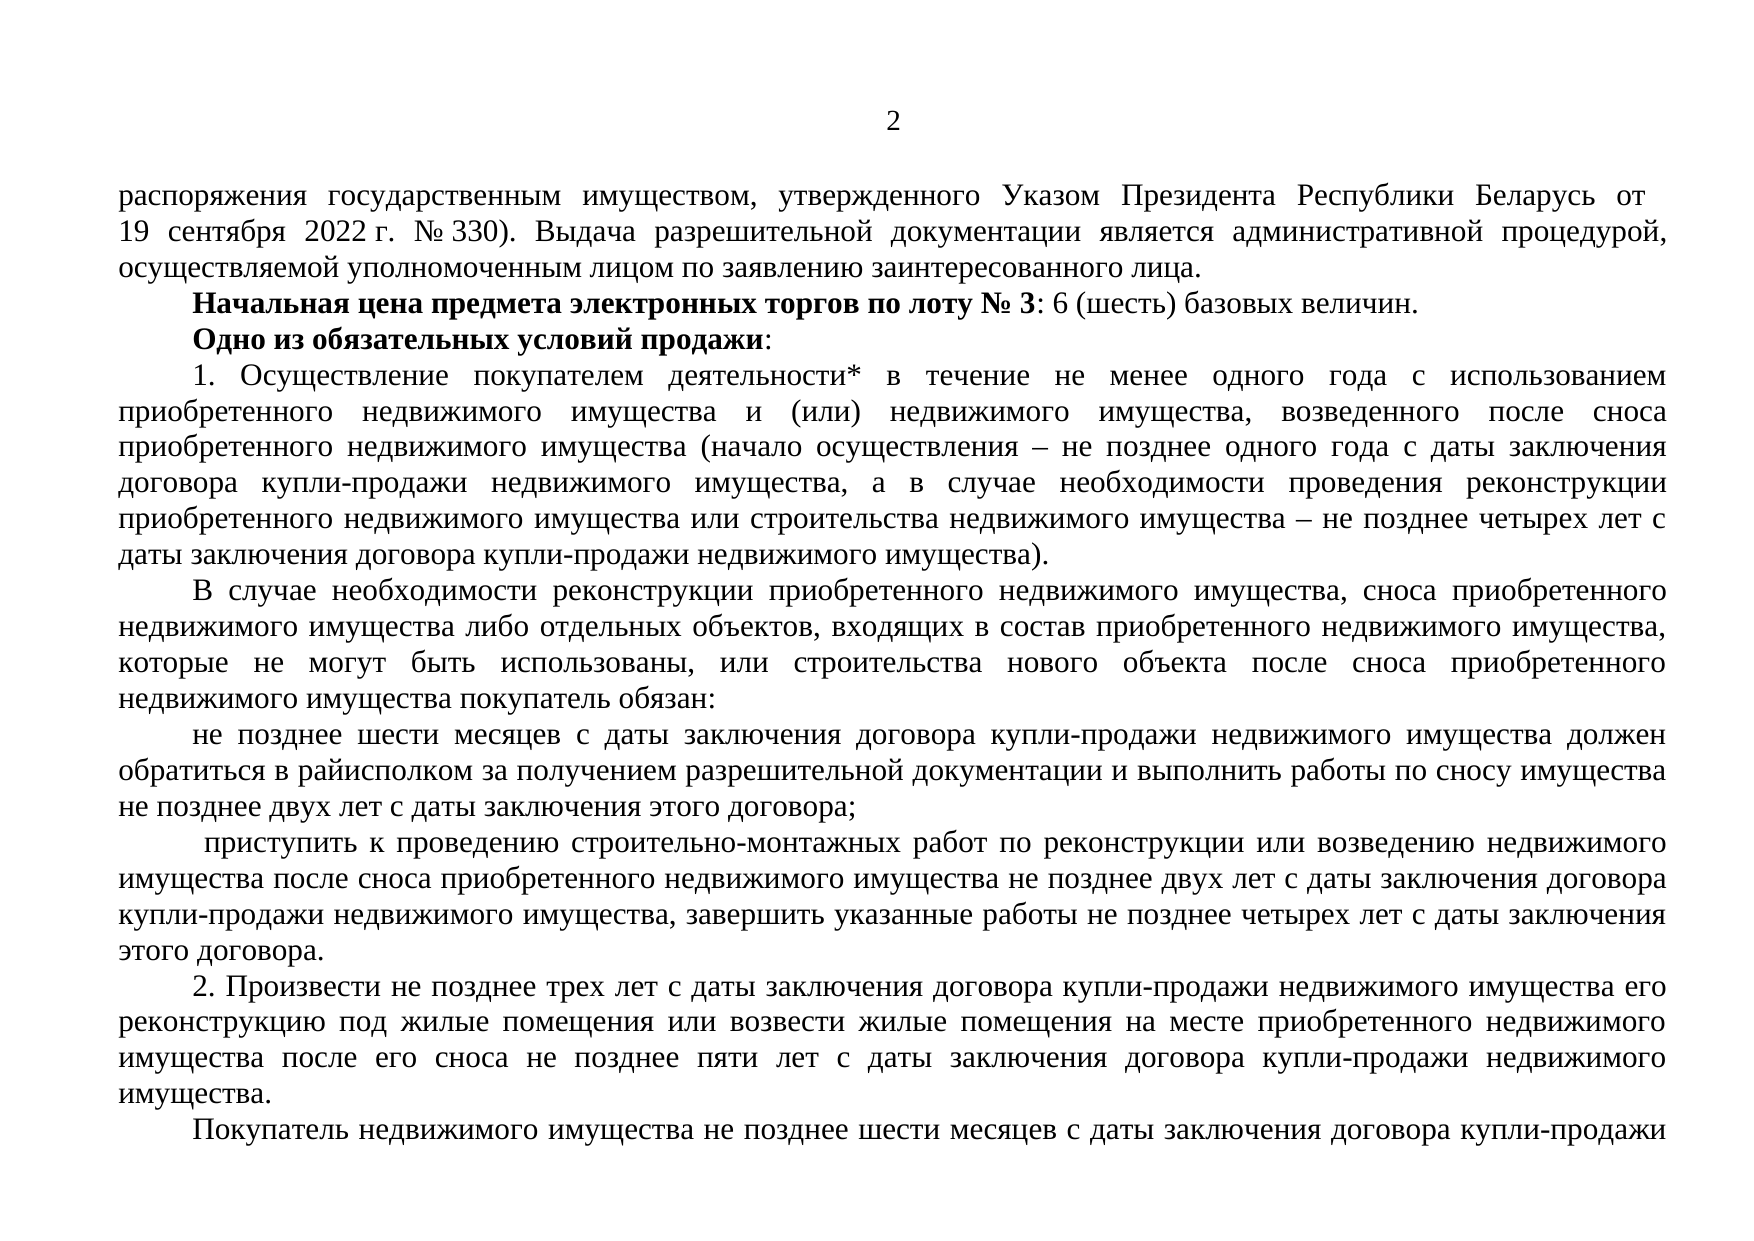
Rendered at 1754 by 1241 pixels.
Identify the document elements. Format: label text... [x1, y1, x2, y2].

text В случае необходимости реконструкции приобретенного недвижимого имущества, сноса приобретенного недвижимого имущества либо отдельных объектов, входящих в состав приобретенного недвижимого имущества, которые не могут быть использованы, или строительства нового объекта после сноса приобретенного недвижимого имущества покупатель обязан: [118, 571, 1668, 715]
text Одно из обязательных условий продажи: [118, 320, 1668, 356]
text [118, 177, 1668, 284]
text 2. Произвести не позднее трех лет с даты заключения договора купли-продажи недвижимого имущества его реконструкцию под жилые помещения или возвести жилые помещения на месте приобретенного недвижимого имущества после его сноса не позднее пяти лет с даты заключения договора купли-продажи недвижимого имущества. [118, 967, 1668, 1111]
text 1. Осуществление покупателем деятельности* в течение не менее одного года с использованием приобретенного недвижимого имущества и (или) недвижимого имущества, возведенного после сноса приобретенного недвижимого имущества (начало осуществления – не позднее одного года с даты заключения договора купли-продажи недвижимого имущества, а в случае необходимости проведения реконструкции приобретенного недвижимого имущества или строительства недвижимого имущества – не позднее четырех лет с даты заключения договора купли-продажи недвижимого имущества). [118, 356, 1668, 571]
text Начальная цена предмета электронных торгов по лоту № 3: 6 (шесть) базовых величин. [118, 284, 1668, 320]
text не позднее шести месяцев с даты заключения договора купли-продажи недвижимого имущества должен обратиться в райисполком за получением разрешительной документации и выполнить работы по сносу имущества не позднее двух лет с даты заключения этого договора; [118, 715, 1668, 823]
text приступить к проведению строительно-монтажных работ по реконструкции или возведению недвижимого имущества после сноса приобретенного недвижимого имущества не позднее двух лет с даты заключения договора купли-продажи недвижимого имущества, завершить указанные работы не позднее четырех лет с даты заключения этого договора. [118, 823, 1668, 967]
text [118, 1111, 1668, 1146]
